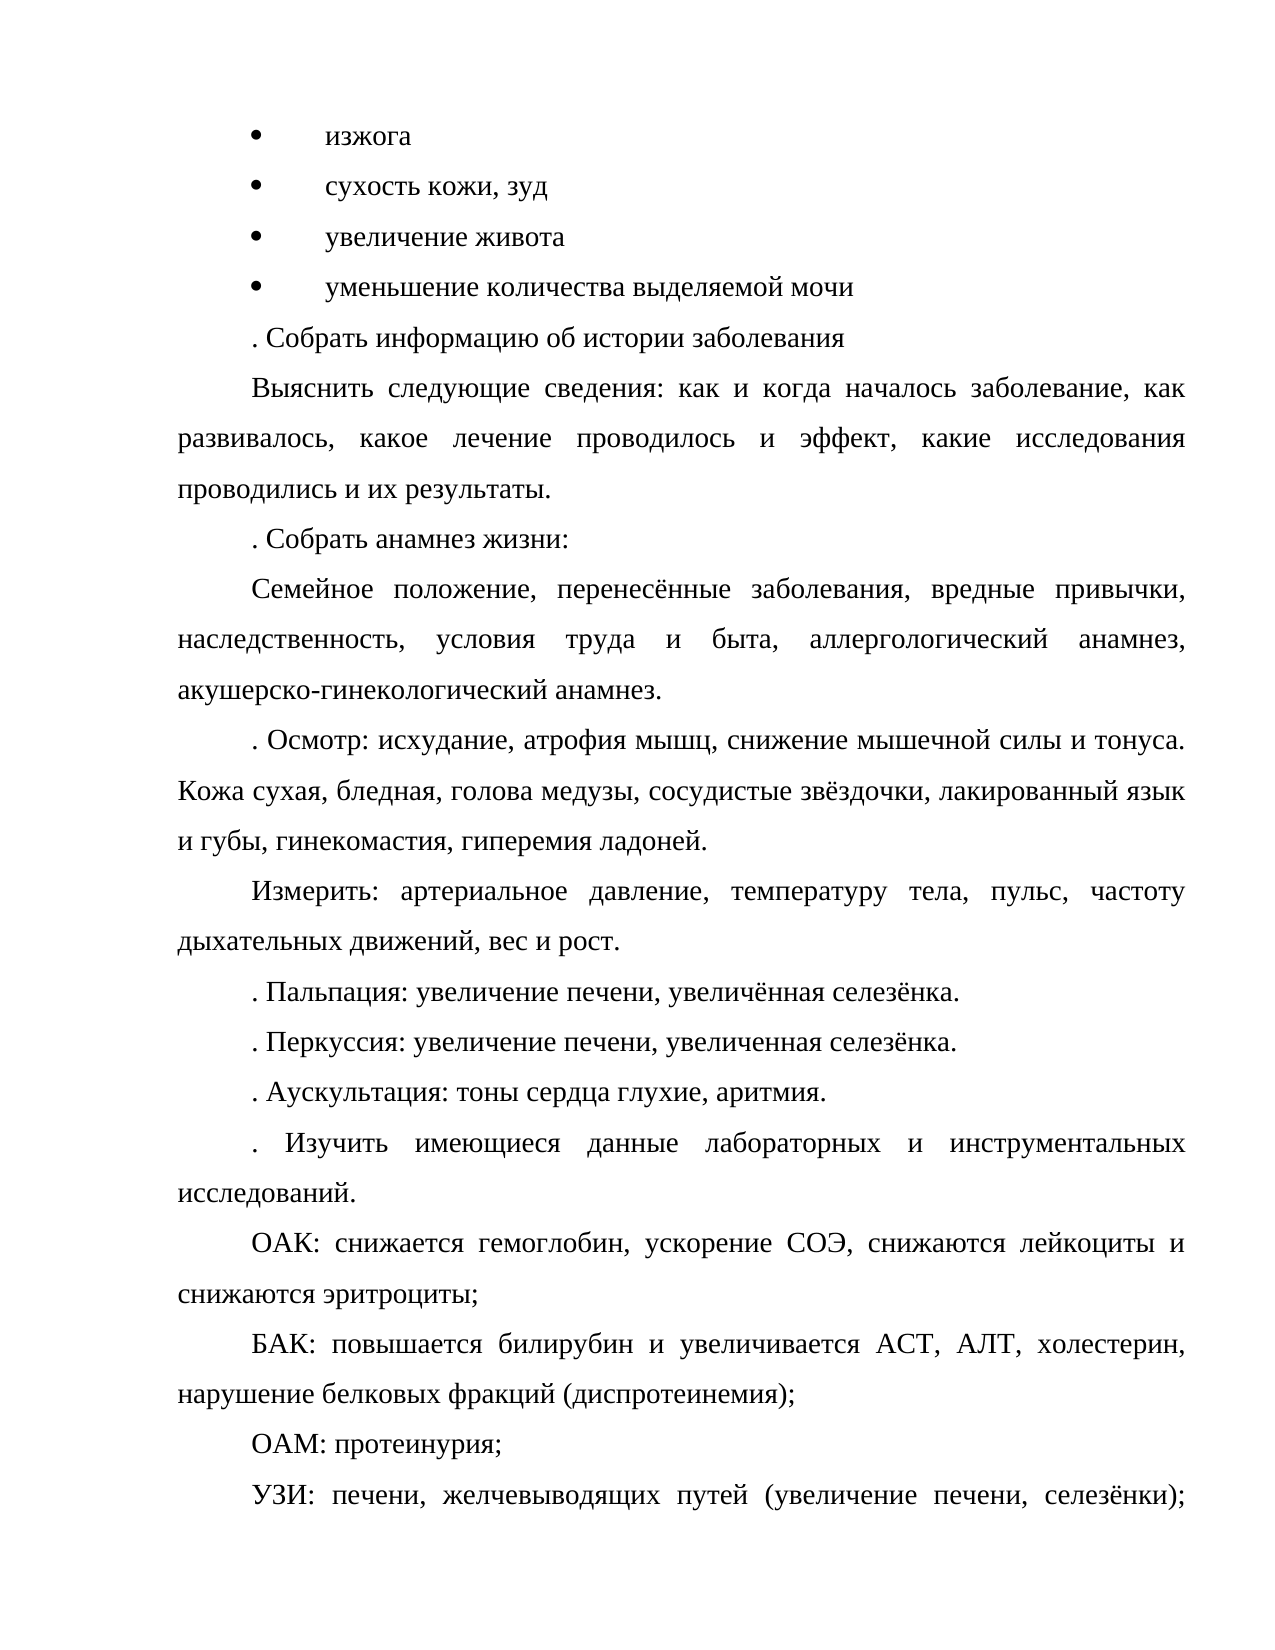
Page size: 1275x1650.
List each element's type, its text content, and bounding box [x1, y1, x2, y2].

text Выяснить следующие сведения: как и когда началось заболевание, как развивалось, какое лечение проводилось и эффект, какие исследования проводились и их результаты. [177, 370, 1186, 504]
text · уменьшение количества выделяемой мочи [177, 269, 1186, 303]
text Измерить: артериальное давление, температуру тела, пульс, частоту дыхательных движений, вес и рост. [177, 873, 1186, 957]
text · сухость кожи, зуд [177, 168, 1186, 202]
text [177, 1477, 1186, 1511]
text Семейное положение, перенесённые заболевания, вредные привычки, наследственность, условия труда и быта, аллергологический анамнез, акушерско-гинекологический анамнез. [177, 571, 1186, 706]
text . Осмотр: исхудание, атрофия мышц, снижение мышечной силы и тонуса. Кожа сухая, бледная, голова медузы, сосудистые звёздочки, лакированный язык и губы, гинекомастия, гиперемия ладоней. [177, 722, 1186, 856]
text · увеличение живота [177, 219, 1186, 253]
text ОАК: снижается гемоглобин, ускорение СОЭ, снижаются лейкоциты и снижаются эритроциты; [177, 1225, 1186, 1309]
text . Пальпация: увеличение печени, увеличённая селезёнка. [177, 974, 1186, 1007]
text · изжога [177, 118, 1186, 152]
text ОАМ: протеинурия; [177, 1427, 1186, 1460]
text БАК: повышается билирубин и увеличивается АСТ, АЛТ, холестерин, нарушение белковых фракций (диспротеинемия); [177, 1326, 1186, 1410]
text . Аускультация: тоны сердца глухие, аритмия. [177, 1074, 1186, 1108]
text . Изучить имеющиеся данные лабораторных и инструментальных исследований. [177, 1125, 1186, 1209]
text . Собрать информацию об истории заболевания [177, 320, 1186, 353]
text . Собрать анамнез жизни: [177, 521, 1186, 554]
text . Перкуссия: увеличение печени, увеличенная селезёнка. [177, 1024, 1186, 1058]
